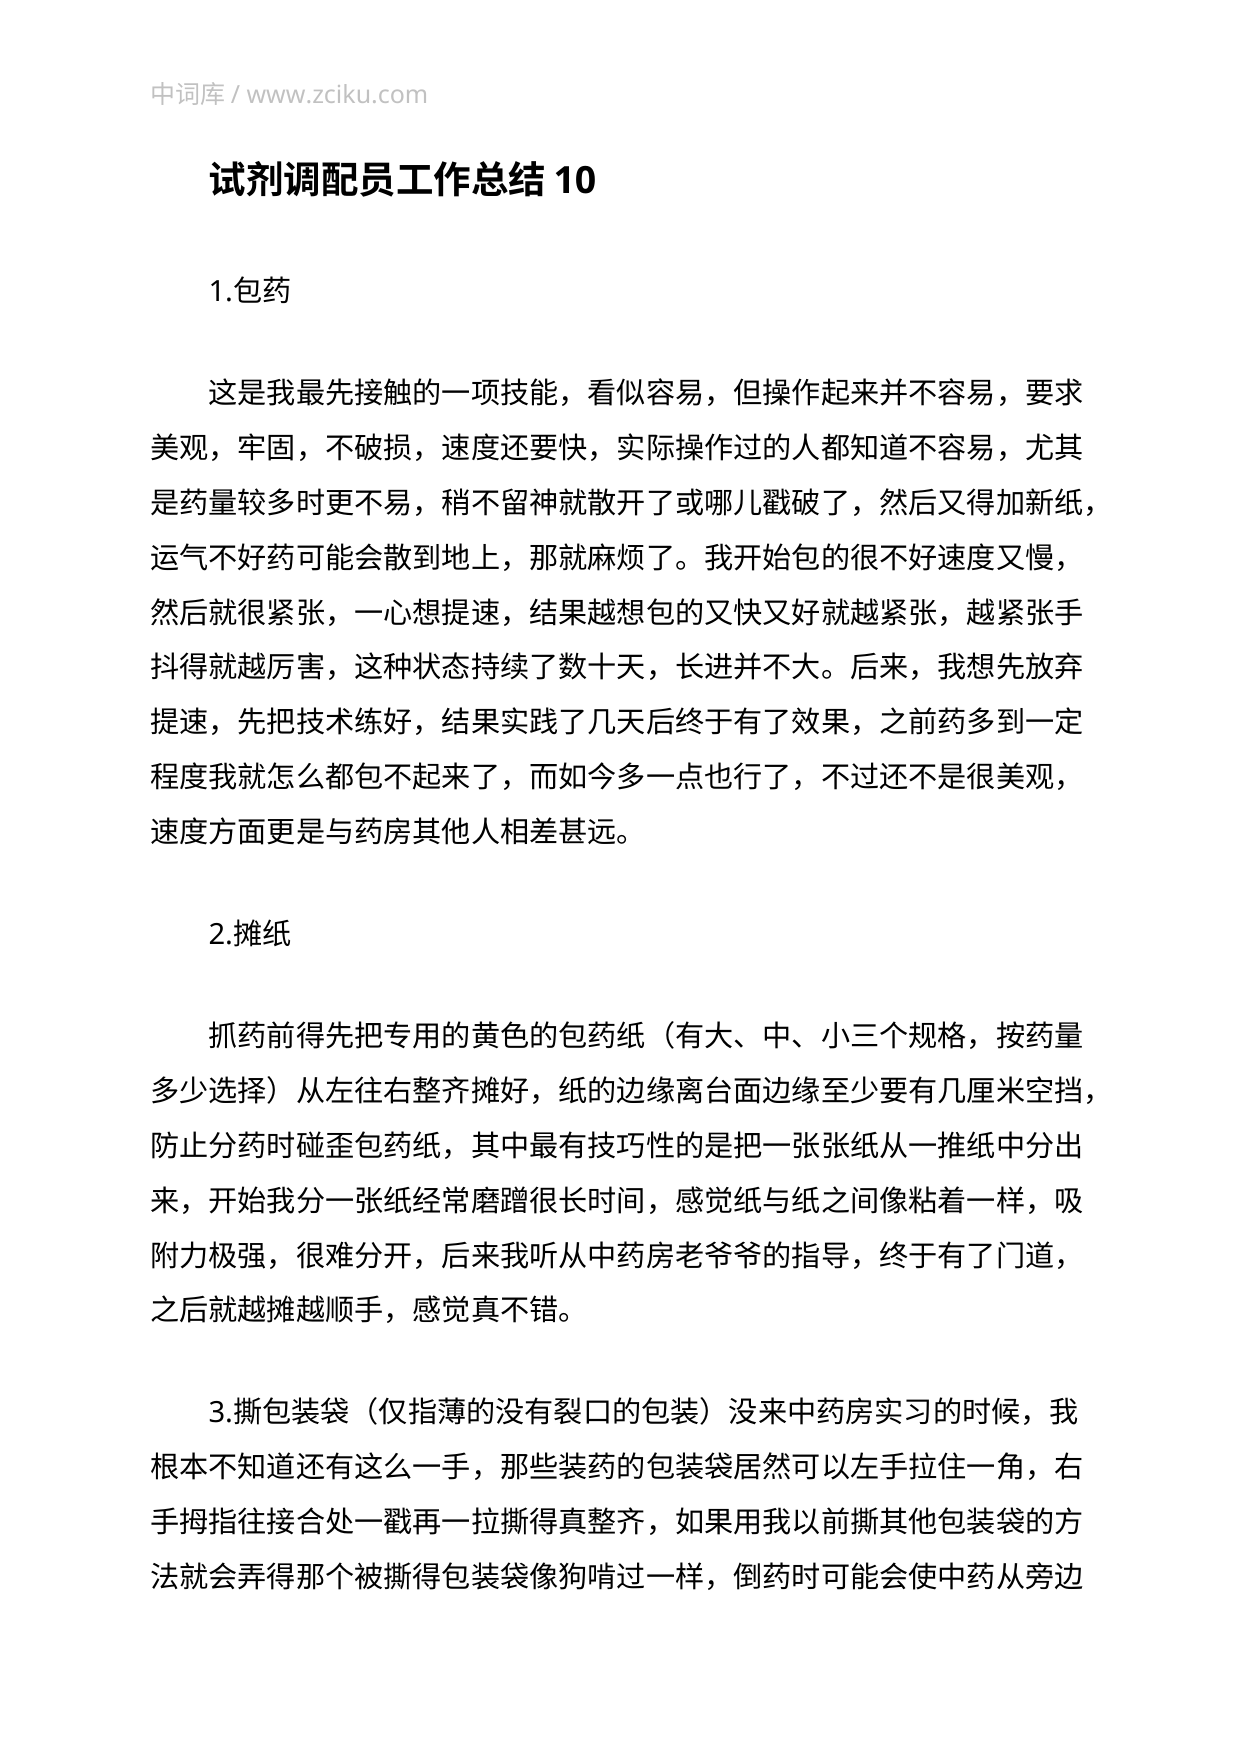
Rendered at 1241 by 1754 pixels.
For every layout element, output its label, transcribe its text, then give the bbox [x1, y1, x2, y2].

text 2.摊纸 [150, 911, 1090, 953]
text 这是我最先接触的一项技能，看似容易，但操作起来并不容易，要求美观，牢固，不破损，速度还要快，实际操作过的人都知道不容易，尤其是药量较多时更不易，稍不留神就散开了或哪儿戳破了，然后又得加新纸，运气不好药可能会散到地上，那就麻烦了。我开始包的很不好速度又慢，然后就很紧张，一心想提速，结果越想包的又快又好就越紧张，越紧张手抖得就越厉害，这种状态持续了数十天，长进并不大。后来，我想先放弃提速，先把技术练好，结果实践了几天后终于有了效果，之前药多到一定程度我就怎么都包不起来了，而如今多一点也行了，不过还不是很美观，速度方面更是与药房其他人相差甚远。 [150, 369, 1090, 851]
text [150, 1389, 1090, 1596]
text 1.包药 [150, 268, 1090, 310]
text 抓药前得先把专用的黄色的包药纸（有大、中、小三个规格，按药量多少选择）从左往右整齐摊好，纸的边缘离台面边缘至少要有几厘米空挡，防止分药时碰歪包药纸，其中最有技巧性的是把一张张纸从一推纸中分出来，开始我分一张纸经常磨蹭很长时间，感觉纸与纸之间像粘着一样，吸附力极强，很难分开，后来我听从中药房老爷爷的指导，终于有了门道，之后就越摊越顺手，感觉真不错。 [150, 1012, 1090, 1329]
text 试剂调配员工作总结10 [150, 150, 1090, 204]
